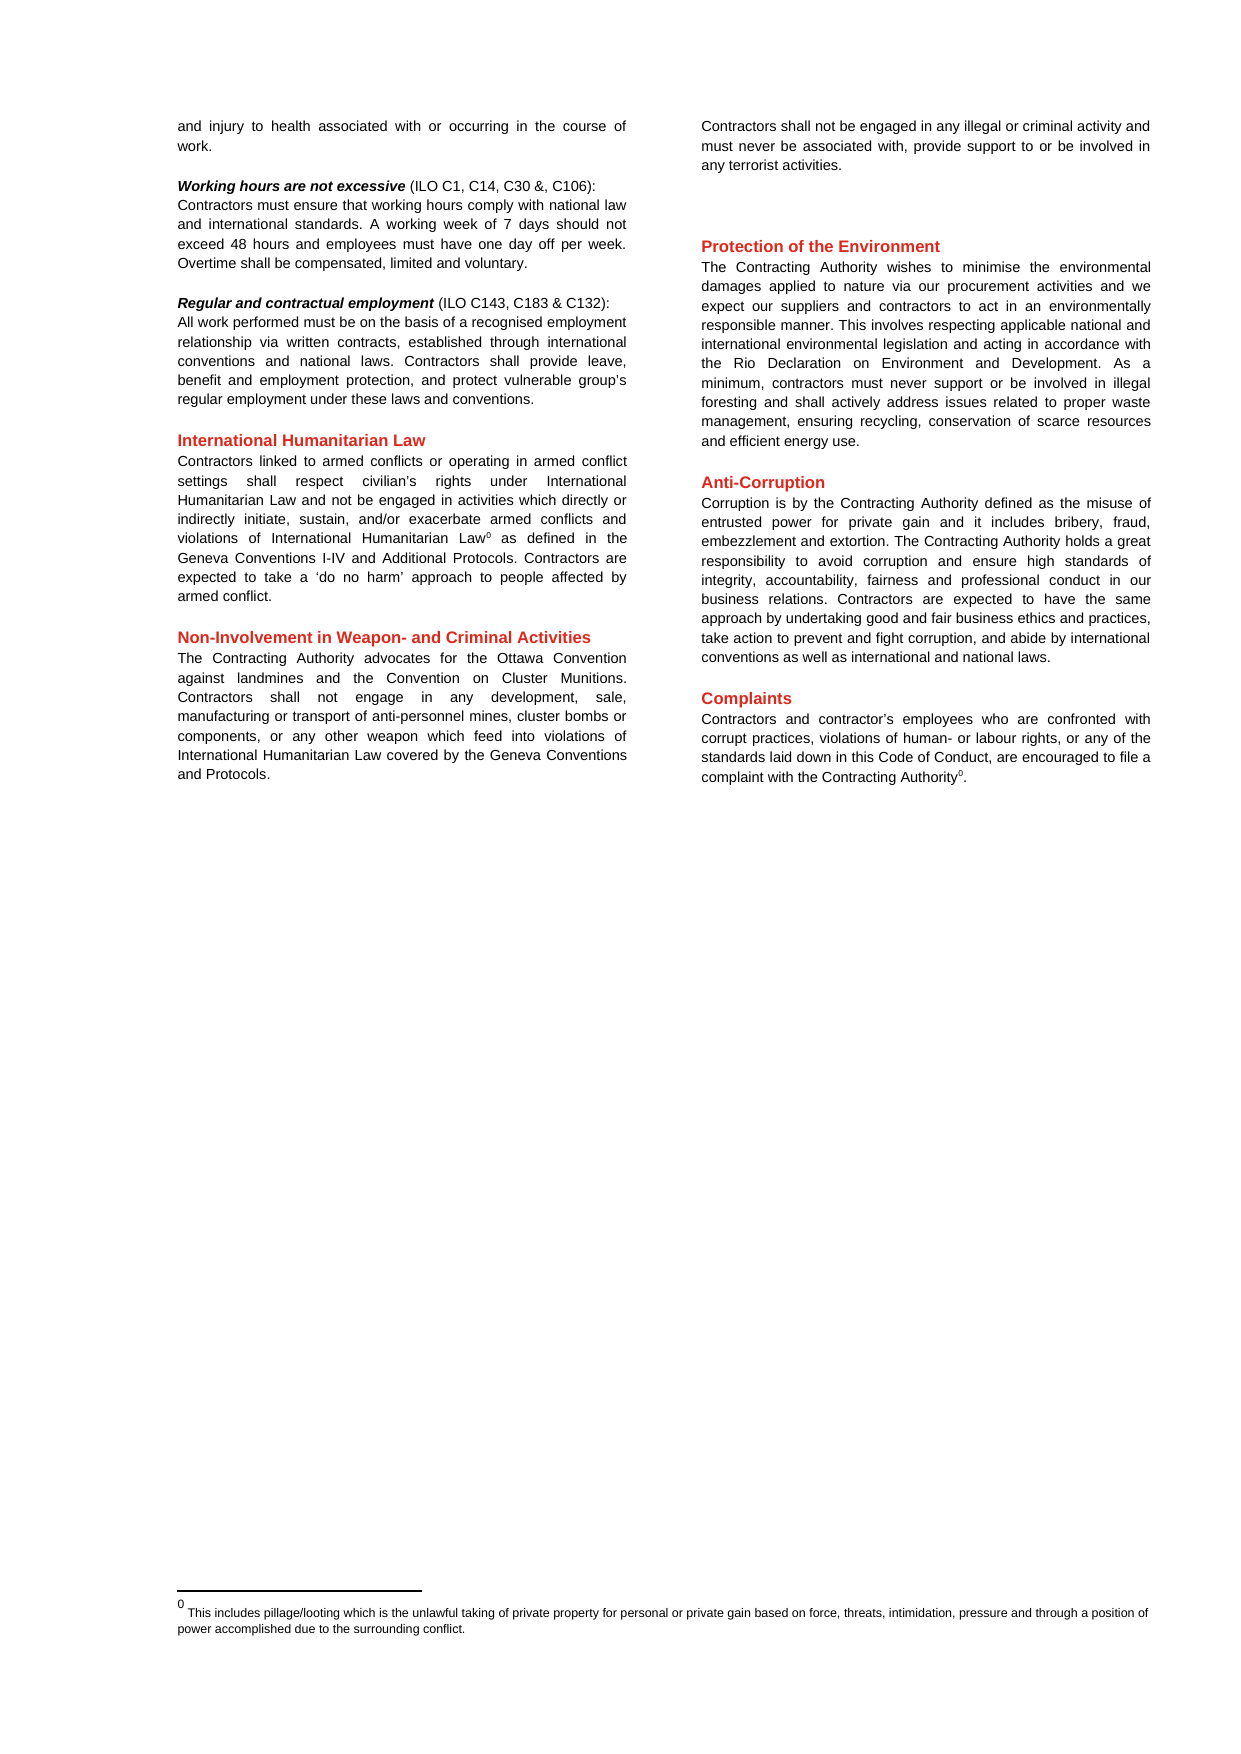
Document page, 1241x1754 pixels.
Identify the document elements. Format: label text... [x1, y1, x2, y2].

text The Contracting Authority advocates for the Ottawa Convention against landmines and the Convention on Cluster Munitions. Contractors shall not engage in any development, sale, manufacturing or transport of anti-personnel mines, cluster bombs or components, or any other weapon which feed into violations of International Humanitarian Law covered by the Geneva Conventions and Protocols. [177, 650, 627, 782]
text International Humanitarian Law [177, 431, 627, 450]
text Anti-Corruption [701, 472, 1152, 492]
text Contractors must ensure that working hours comply with national law and international standards. A working week of 7 days should not exceed 48 hours and employees must have one day off per week. Overtime shall be compensated, limited and voluntary. [177, 197, 627, 271]
text Non-Involvement in Weapon- and Criminal Activities [177, 628, 627, 647]
text Contractors shall not be engaged in any illegal or criminal activity and must never be associated with, provide support to or be involved in any terrorist activities. [701, 118, 1152, 173]
text Regular and contractual employment (ILO C143, C183 & C132): [177, 295, 627, 311]
text Complaints [701, 689, 1152, 708]
text Corruption is by the Contracting Authority defined as the misuse of entrusted power for private gain and it includes bribery, fraud, embezzlement and extortion. The Contracting Authority holds a great responsibility to avoid corruption and ensure high standards of integrity, accountability, fairness and professional conduct in our business relations. Contractors are expected to have the same approach by undertaking good and fair business ethics and practices, take action to prevent and fight corruption, and abide by international conventions as well as international and national laws. [701, 494, 1152, 665]
text All work performed must be on the basis of a recognised employment relationship via written contracts, established through international conventions and national laws. Contractors shall provide leave, benefit and employment protection, and protect vulnerable group’s regular employment under these laws and conventions. [177, 314, 627, 408]
text Protection of the Environment [701, 237, 1152, 256]
text Contractors and contractor’s employees who are confronted with corrupt practices, violations of human- or labour rights, or any of the standards laid down in this Code of Conduct, are encouraged to file a complaint with the Contracting Authority. [701, 711, 1152, 785]
text Contractors linked to armed conflicts or operating in armed conflict settings shall respect civilian’s rights under International Humanitarian Law and not be engaged in activities which directly or indirectly initiate, sustain, and/or exacerbate armed conflicts and violations of International Humanitarian Law as defined in the Geneva Conventions I-IV and Additional Protocols. Contractors are expected to take a ‘do no harm’ approach to people affected by armed conflict. [177, 453, 627, 605]
text The Contracting Authority wishes to minimise the environmental damages applied to nature via our procurement activities and we expect our suppliers and contractors to act in an environmentally responsible manner. This involves respecting applicable national and international environmental legislation and acting in accordance with the Rio Declaration on Environment and Development. As a minimum, contractors must never support or be involved in illegal foresting and shall actively address issues related to proper waste management, ensuring recycling, conservation of scarce resources and efficient energy use. [701, 259, 1152, 449]
text Working hours are not excessive (ILO C1, C14, C30 &, C106): [177, 177, 627, 194]
